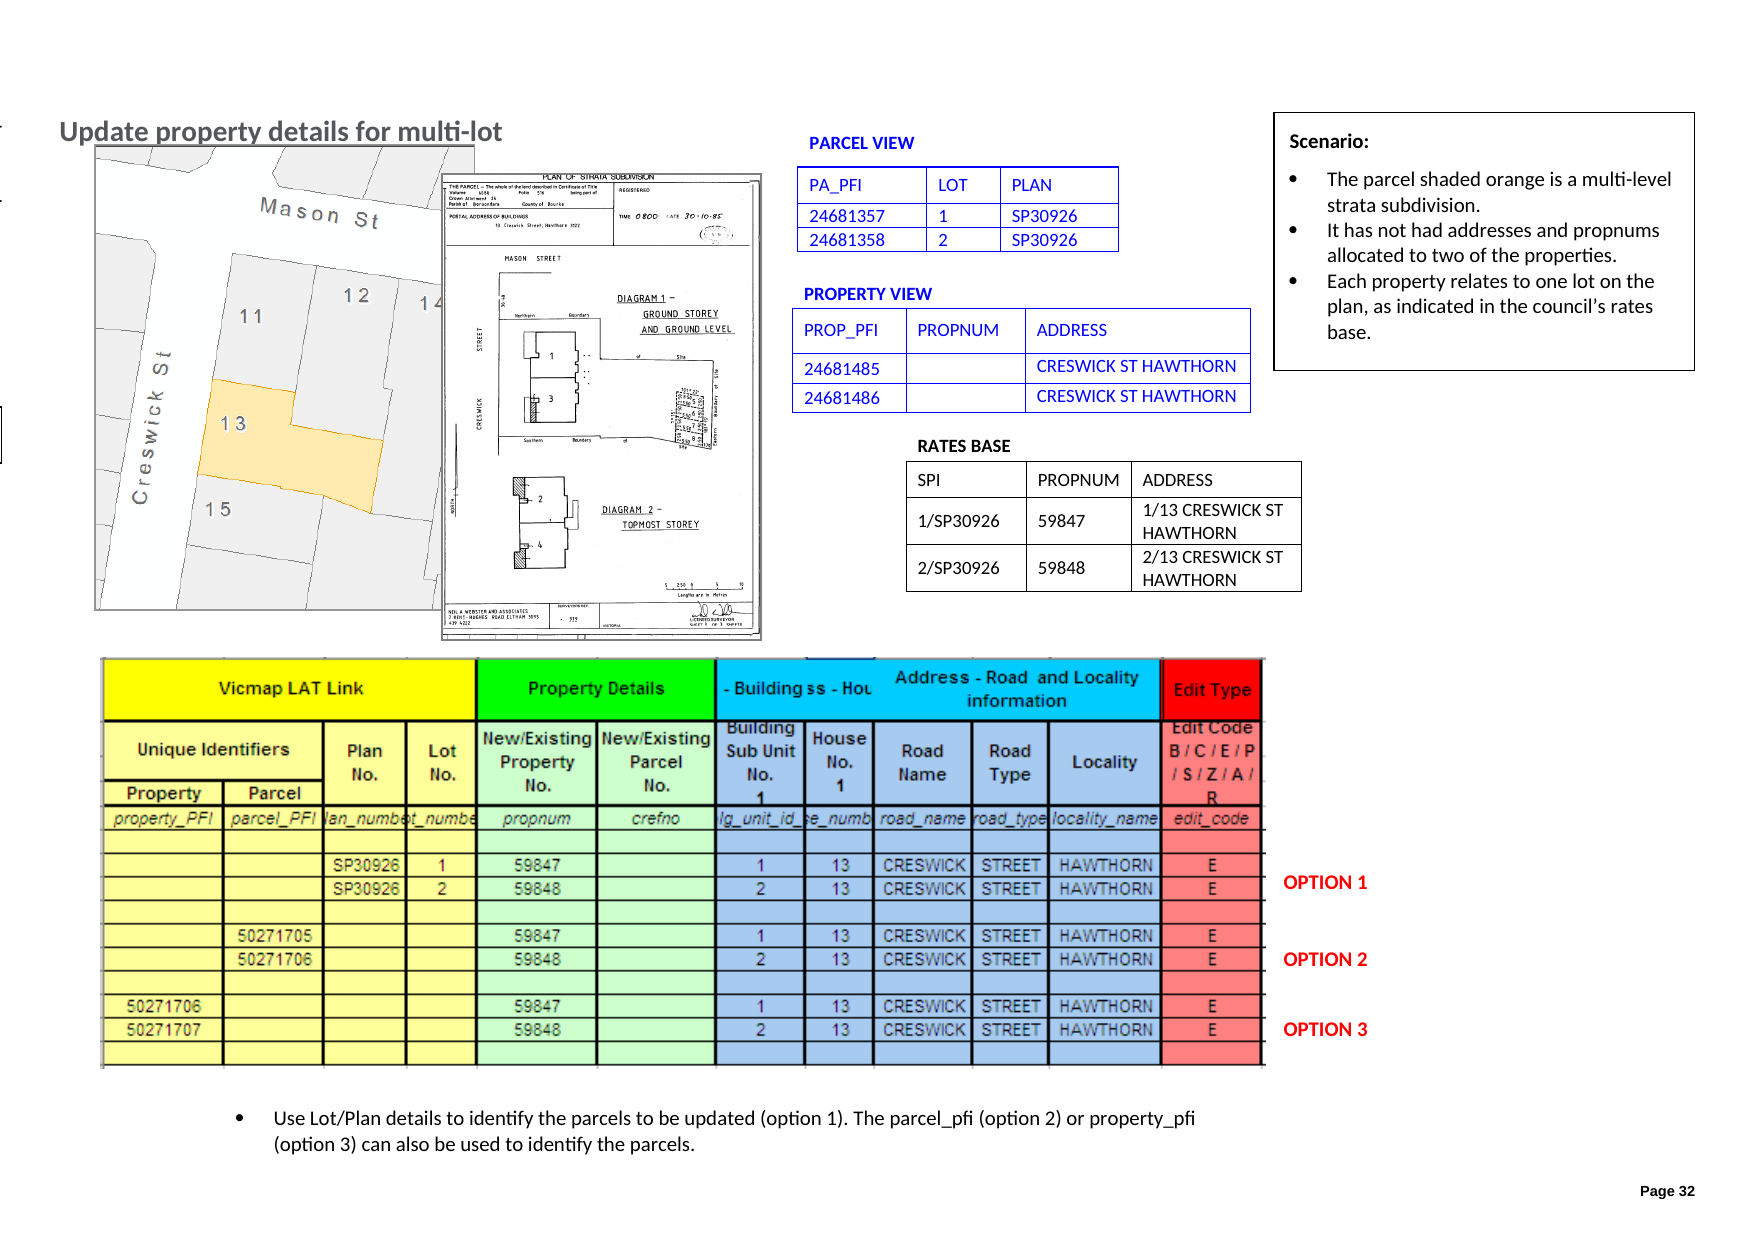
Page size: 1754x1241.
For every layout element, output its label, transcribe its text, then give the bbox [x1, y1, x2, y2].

subtitle Update property details for multi-lot [59, 113, 1273, 149]
picture [100, 657, 1266, 1069]
picture [443, 175, 760, 639]
picture [96, 145, 474, 609]
